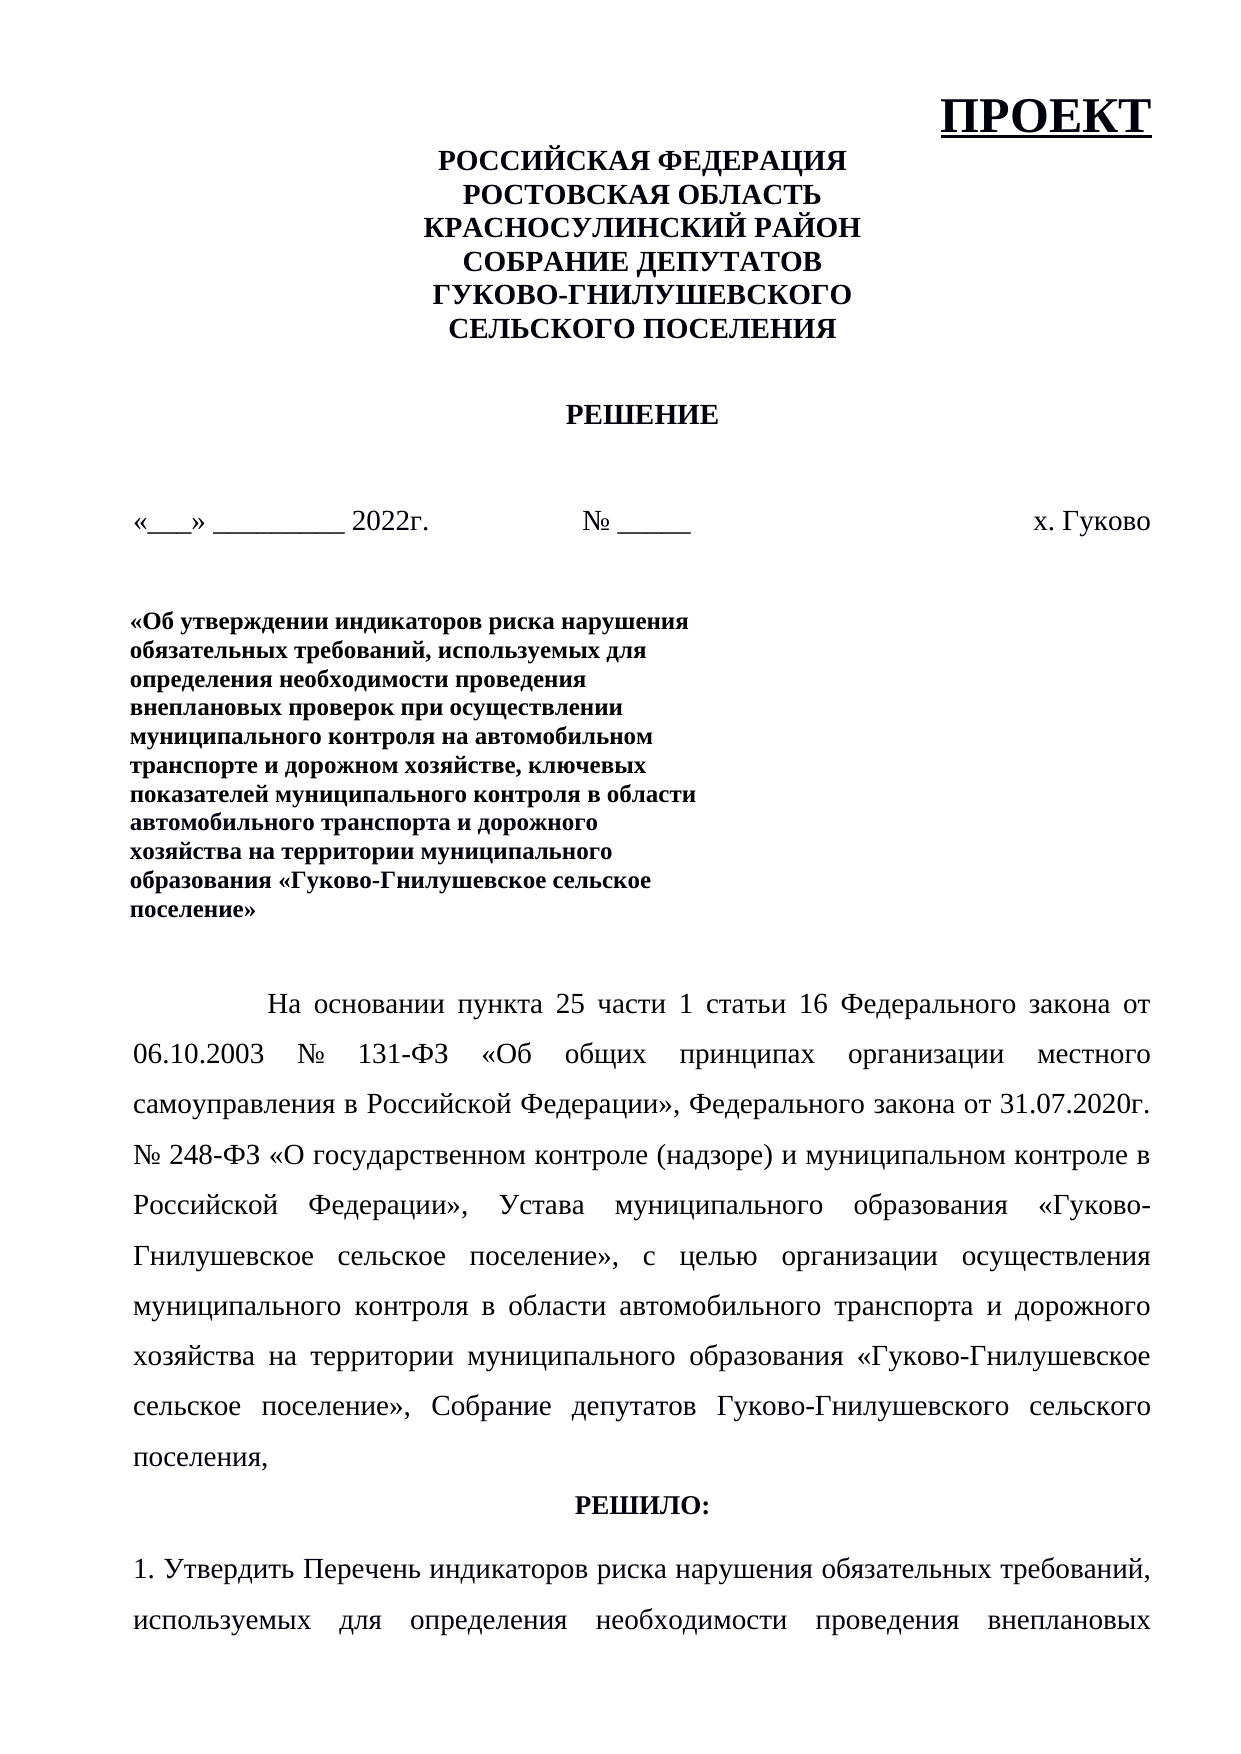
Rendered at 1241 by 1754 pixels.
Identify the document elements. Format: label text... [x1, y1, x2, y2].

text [133, 1551, 1152, 1635]
text СОБРАНИЕ ДЕПУТАТОВ [133, 244, 1152, 277]
text РЕШИЛО: [133, 1489, 1152, 1520]
table_header «Об утверждении индикаторов риска нарушения обязательных требований, используемых для определения необходимости проведения внеплановых проверок при осуществлении муниципального контроля на автомобильном транспорте и дорожном хозяйстве, ключевых показателей муниципального контроля в области автомобильного транспорта и дорожного хозяйства на территории муниципального образования «Гуково-Гнилушевское сельское поселение» [118, 606, 721, 951]
text СЕЛЬСКОГО ПОСЕЛЕНИЯ [133, 311, 1152, 344]
title ПРОЕКТ [133, 89, 1152, 143]
text На основании пункта 25 части 1 статьи 16 Федерального закона от 06.10.2003 № 131-ФЗ «Об общих принципах организации местного самоуправления в Российской Федерации», Федерального закона от 31.07.2020г. № 248-ФЗ «О государственном контроле (надзоре) и муниципальном контроле в Российской Федерации», Устава муниципального образования «Гуково-Гнилушевское сельское поселение», с целью организации осуществления муниципального контроля в области автомобильного транспорта и дорожного хозяйства на территории муниципального образования «Гуково-Гнилушевское сельское поселение», Собрание депутатов Гуково-Гнилушевского сельского поселения, [133, 986, 1152, 1472]
text КРАСНОСУЛИНСКИЙ РАЙОН [133, 210, 1152, 244]
text ГУКОВО-ГНИЛУШЕВСКОГО [133, 277, 1152, 311]
text РОСТОВСКАЯ ОБЛАСТЬ [133, 177, 1152, 210]
title РОССИЙСКАЯ ФЕДЕРАЦИЯ [133, 143, 1152, 177]
text «___» _________ 2022г. № _____ х. Гуково [133, 503, 1152, 536]
text РЕШЕНИЕ [133, 397, 1152, 431]
